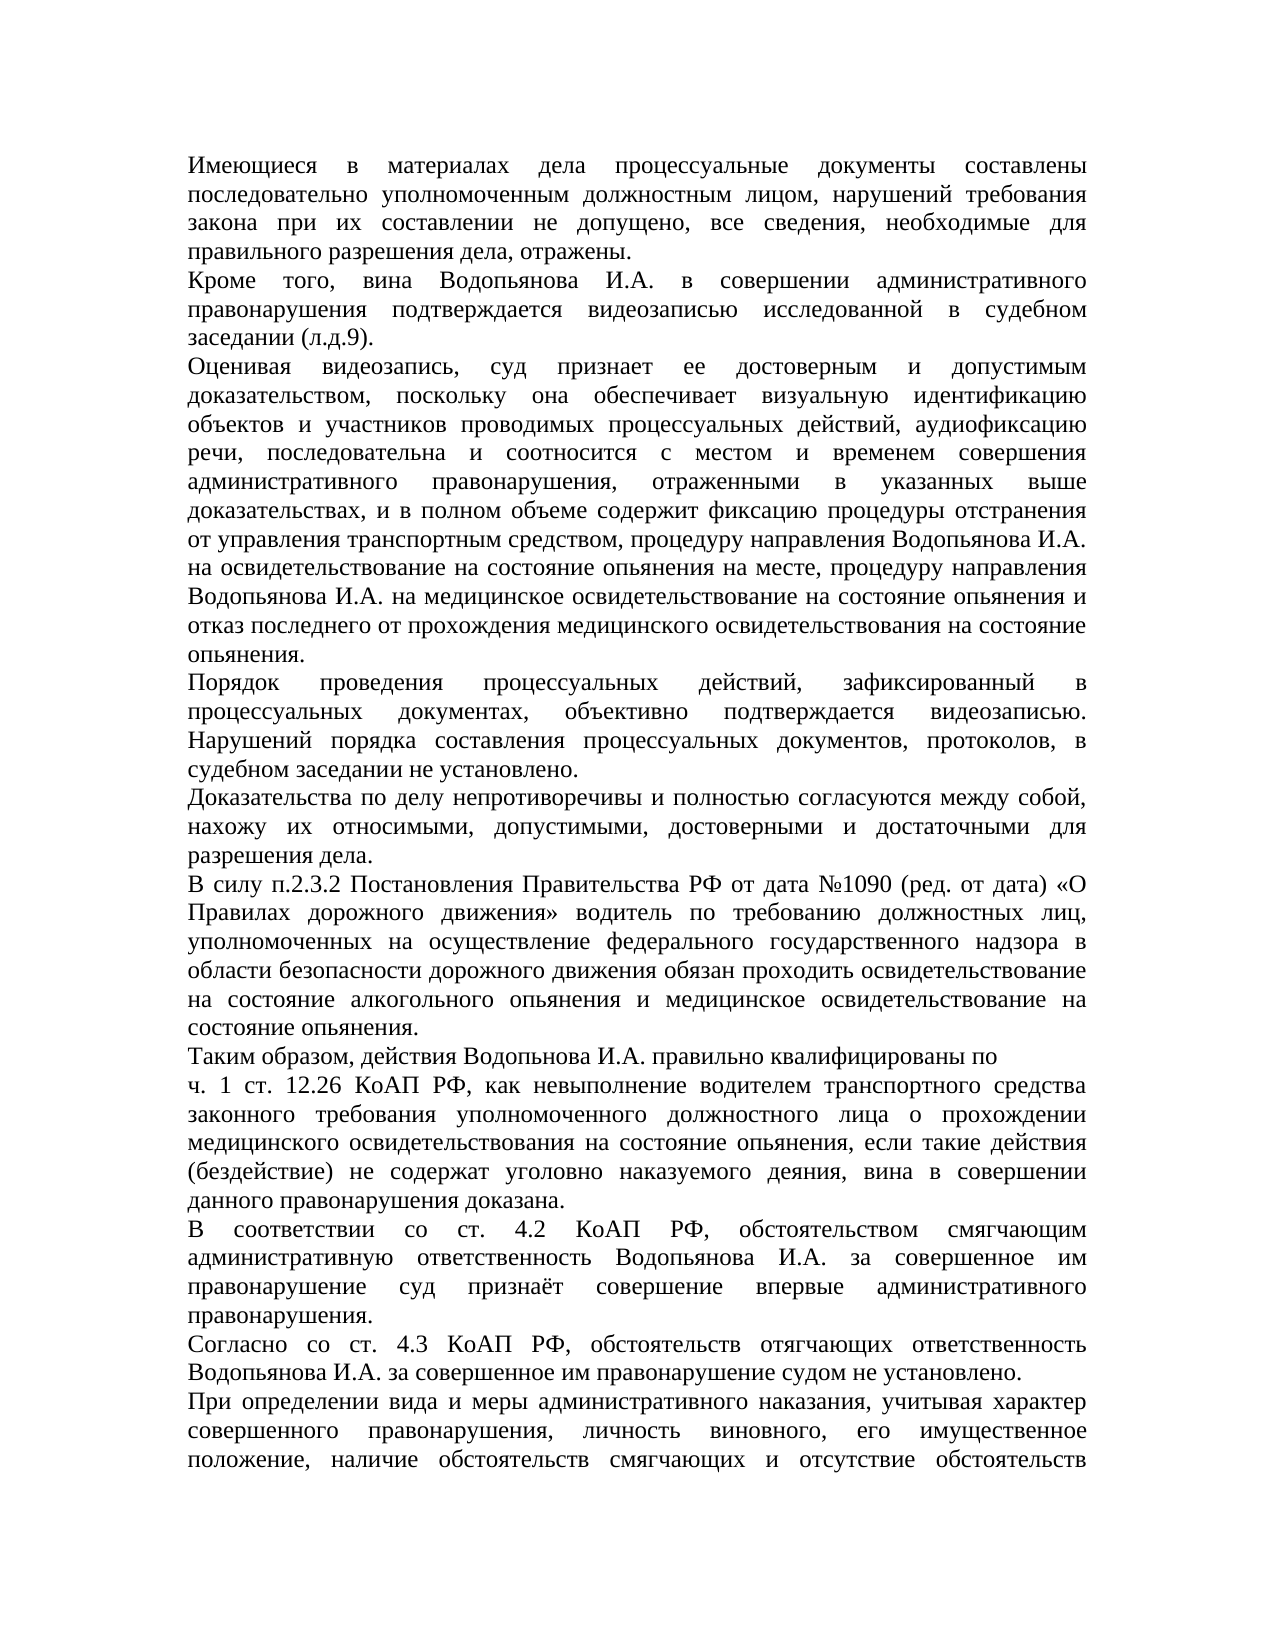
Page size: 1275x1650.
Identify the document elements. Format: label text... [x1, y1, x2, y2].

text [187, 1386, 1087, 1472]
text Оценивая видеозапись, суд признает ее достоверным и допустимым доказательством, поскольку она обеспечивает визуальную идентификацию объектов и участников проводимых процессуальных действий, аудиофиксацию речи, последовательна и соотносится с местом и временем совершения административного правонарушения, отраженными в указанных выше доказательствах, и в полном объеме содержит фиксацию процедуры отстранения от управления транспортным средством, процедуру направления Водопьянова И.А. на освидетельствование на состояние опьянения на месте, процедуру направления Водопьянова И.А. на медицинское освидетельствование на состояние опьянения и отказ последнего от прохождения медицинского освидетельствования на состояние опьянения. [187, 351, 1087, 667]
text Кроме того, вина Водопьянова И.А. в совершении административного правонарушения подтверждается видеозаписью исследованной в судебном заседании (л.д.9). [187, 265, 1087, 351]
text В силу п.2.3.2 Постановления Правительства РФ от дата №1090 (ред. от дата) «О Правилах дорожного движения» водитель по требованию должностных лиц, уполномоченных на осуществление федерального государственного надзора в области безопасности дорожного движения обязан проходить освидетельствование на состояние алкогольного опьянения и медицинское освидетельствование на состояние опьянения. [187, 869, 1087, 1041]
text Имеющиеся в материалах дела процессуальные документы составлены последовательно уполномоченным должностным лицом, нарушений требования закона при их составлении не допущено, все сведения, необходимые для правильного разрешения дела, отражены. [187, 150, 1087, 265]
text Порядок проведения процессуальных действий, зафиксированный в процессуальных документах, объективно подтверждается видеозаписью. Нарушений порядка составления процессуальных документов, протоколов, в судебном заседании не установлено. [187, 667, 1087, 782]
text ч. 1 ст. 12.26 КоАП РФ, как невыполнение водителем транспортного средства законного требования уполномоченного должностного лица о прохождении медицинского освидетельствования на состояние опьянения, если такие действия (бездействие) не содержат уголовно наказуемого деяния, вина в совершении данного правонарушения доказана. [187, 1070, 1087, 1214]
text Доказательства по делу непротиворечивы и полностью согласуются между собой, нахожу их относимыми, допустимыми, достоверными и достаточными для разрешения дела. [187, 782, 1087, 869]
text Таким образом, действия Водопьнова И.А. правильно квалифицированы по [187, 1041, 1087, 1070]
text В соответствии со ст. 4.2 КоАП РФ, обстоятельством смягчающим административную ответственность Водопьянова И.А. за совершенное им правонарушение суд признаёт совершение впервые административного правонарушения. [187, 1214, 1087, 1329]
text Согласно со ст. 4.3 КоАП РФ, обстоятельств отягчающих ответственность Водопьянова И.А. за совершенное им правонарушение судом не установлено. [187, 1329, 1087, 1386]
